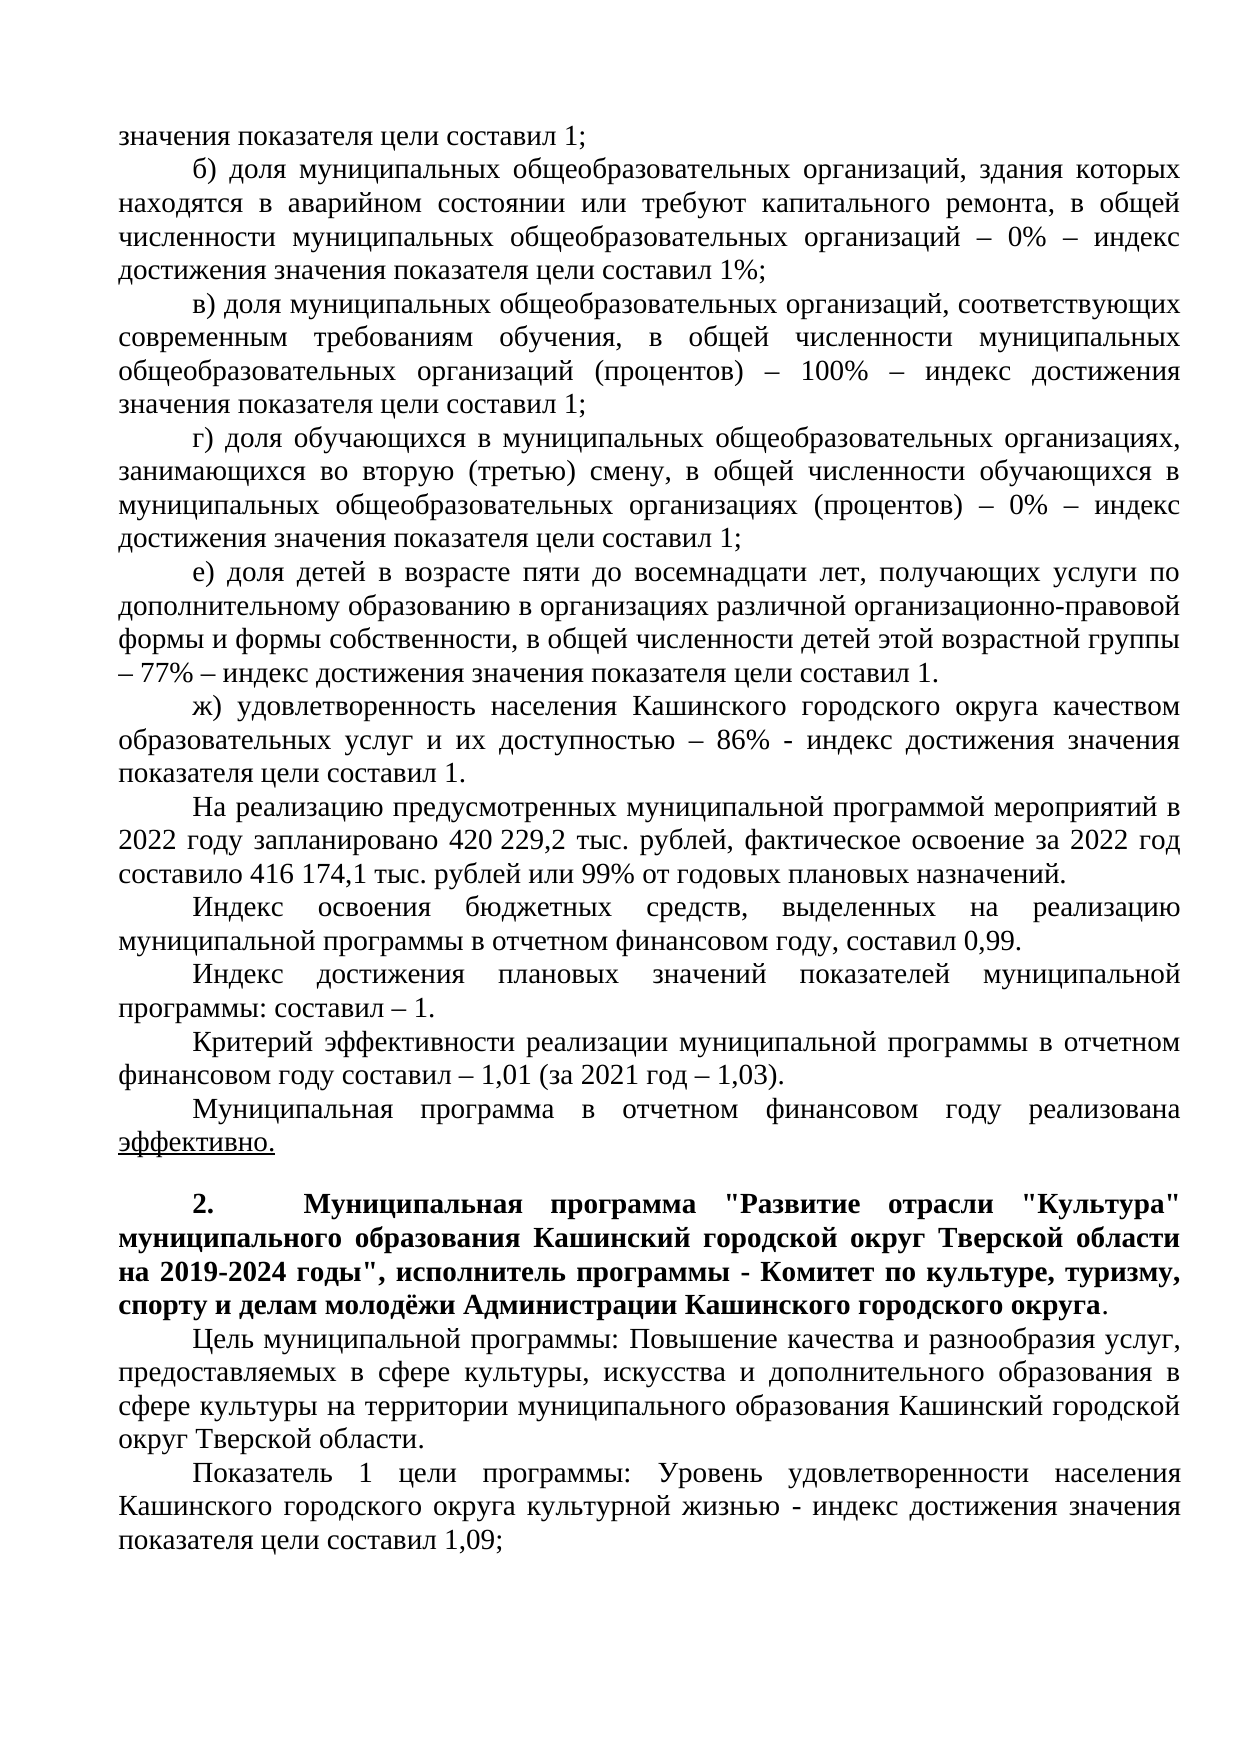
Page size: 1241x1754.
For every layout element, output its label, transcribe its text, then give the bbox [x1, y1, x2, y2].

text Показатель 1 цели программы: Уровень удовлетворенности населения Кашинского городского округа культурной жизнью - индекс достижения значения показателя цели составил 1,09; [118, 1455, 1181, 1556]
text б) доля муниципальных общеобразовательных организаций, здания которых находятся в аварийном состоянии или требуют капитального ремонта, в общей численности муниципальных общеобразовательных организаций – 0% – индекс достижения значения показателя цели составил 1%; [118, 152, 1181, 286]
text в) доля муниципальных общеобразовательных организаций, соответствующих современным требованиям обучения, в общей численности муниципальных общеобразовательных организаций (процентов) – 100% – индекс достижения значения показателя цели составил 1; [118, 286, 1181, 420]
text г) доля обучающихся в муниципальных общеобразовательных организациях, занимающихся во вторую (третью) смену, в общей численности обучающихся в муниципальных общеобразовательных организациях (процентов) – 0% – индекс достижения значения показателя цели составил 1; [118, 420, 1181, 554]
title Критерий эффективности реализации муниципальной программы в отчетном финансовом году составил – 1,01 (за 2021 год – 1,03). [118, 1024, 1181, 1091]
title Муниципальная программа в отчетном финансовом году реализована эффективно. [118, 1091, 1181, 1158]
list Муниципальная программа "Развитие отрасли "Культура" муниципального образования Кашинский городской округ Тверской области на 2019-2024 годы", исполнитель программы - Комитет по культуре, туризму, спорту и делам молодёжи Администрации Кашинского городского округа. [118, 1187, 1181, 1321]
text ж) удовлетворенность населения Кашинского городского округа качеством образовательных услуг и их доступностью – 86% - индекс достижения значения показателя цели составил 1. [118, 688, 1181, 789]
text Индекс освоения бюджетных средств, выделенных на реализацию муниципальной программы в отчетном финансовом году, составил 0,99. [118, 889, 1181, 957]
text Индекс достижения плановых значений показателей муниципальной программы: составил – 1. [118, 957, 1181, 1024]
text На реализацию предусмотренных муниципальной программой мероприятий в 2022 году запланировано 420 229,2 тыс. рублей, фактическое освоение за 2022 год составило 416 174,1 тыс. рублей или 99% от годовых плановых назначений. [118, 789, 1181, 889]
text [118, 118, 1181, 152]
text е) доля детей в возрасте пяти до восемнадцати лет, получающих услуги по дополнительному образованию в организациях различной организационно-правовой формы и формы собственности, в общей численности детей этой возрастной группы – 77% – индекс достижения значения показателя цели составил 1. [118, 554, 1181, 688]
text Цель муниципальной программы: Повышение качества и разнообразия услуг, предоставляемых в сфере культуры, искусства и дополнительного образования в сфере культуры на территории муниципального образования Кашинский городской округ Тверской области. [118, 1321, 1181, 1455]
